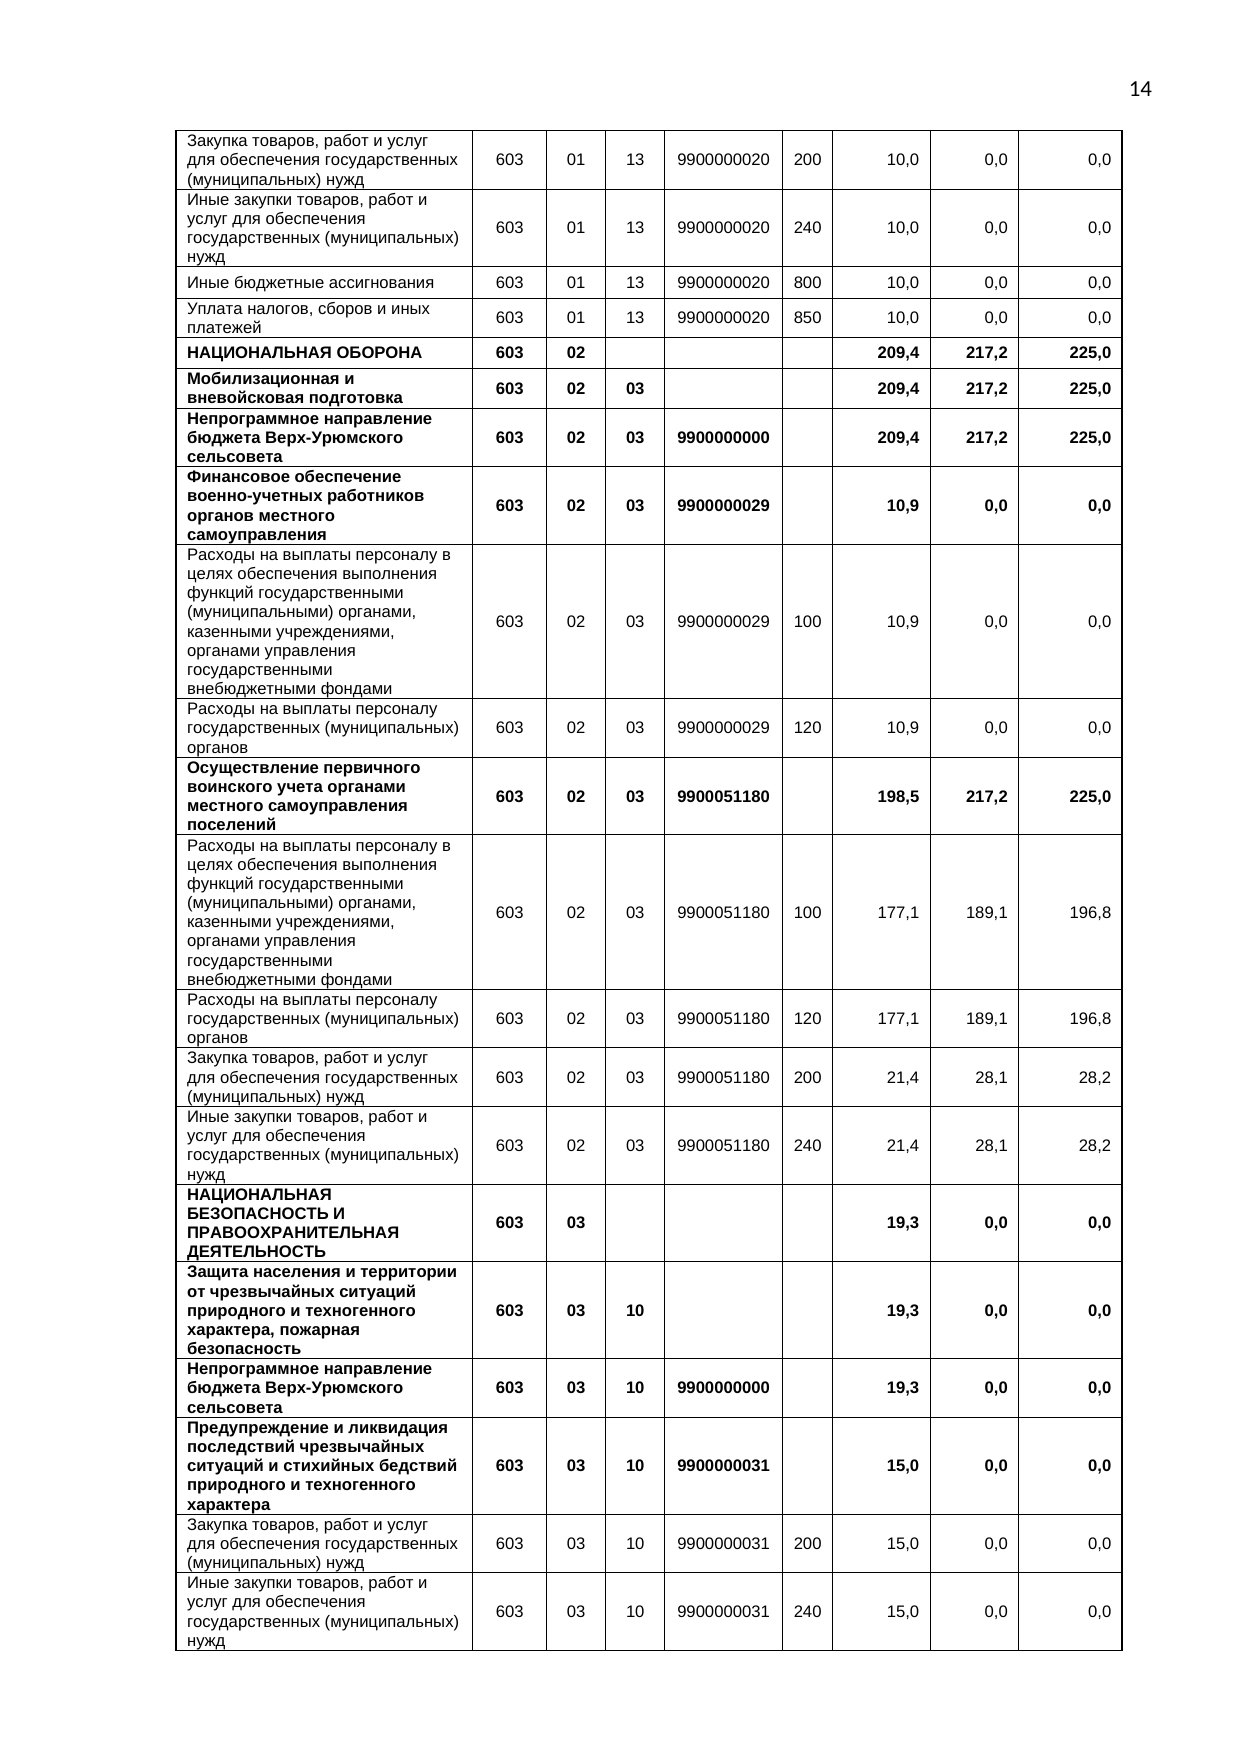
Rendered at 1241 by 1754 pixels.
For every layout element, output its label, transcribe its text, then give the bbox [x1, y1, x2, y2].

table_cell 03 [606, 369, 664, 407]
table_cell [665, 1185, 782, 1261]
table_cell Расходы на выплаты персоналу в целях обеспечения выполнения функций государственными (муниципальными) органами, казенными учреждениями, органами управления государственными внебюджетными фондами [177, 545, 472, 698]
table_cell [783, 467, 832, 544]
table_cell 850 [783, 299, 832, 337]
table_cell 603 [473, 369, 546, 407]
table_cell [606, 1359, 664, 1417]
table_cell 120 [783, 990, 832, 1047]
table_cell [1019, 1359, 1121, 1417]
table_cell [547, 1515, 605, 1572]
table_cell 240 [783, 1107, 832, 1183]
table_cell 03 [606, 467, 664, 544]
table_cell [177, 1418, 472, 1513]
table_cell 10,0 [833, 131, 930, 188]
table_cell 10,9 [833, 545, 930, 698]
table_cell 225,0 [1019, 369, 1121, 407]
table_cell [665, 338, 782, 368]
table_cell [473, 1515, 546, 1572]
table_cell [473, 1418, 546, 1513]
table_cell 603 [473, 190, 546, 266]
table_cell 03 [606, 1048, 664, 1106]
table_cell 217,2 [931, 369, 1018, 407]
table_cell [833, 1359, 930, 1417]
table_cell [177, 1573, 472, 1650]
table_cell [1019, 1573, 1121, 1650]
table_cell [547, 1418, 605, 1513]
table_cell 217,2 [931, 409, 1018, 466]
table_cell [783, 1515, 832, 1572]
table_cell 9900000020 [665, 299, 782, 337]
table_cell 02 [547, 835, 605, 989]
table_cell Финансовое обеспечение военно-учетных работников органов местного самоуправления [177, 467, 472, 544]
table_cell 0,0 [931, 467, 1018, 544]
table_cell [783, 338, 832, 368]
table_cell 0,0 [931, 545, 1018, 698]
table_cell 200 [783, 1048, 832, 1106]
table_cell 0,0 [931, 267, 1018, 297]
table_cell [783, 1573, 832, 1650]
table_cell Иные закупки товаров, работ и услуг для обеспечения государственных (муниципальных) нужд [177, 190, 472, 266]
table_cell 03 [547, 1262, 605, 1358]
table_cell 603 [473, 1262, 546, 1358]
table_cell Непрограммное направление бюджета Верх-Урюмского сельсовета [177, 409, 472, 466]
table_cell 03 [606, 990, 664, 1047]
table_cell 02 [547, 1107, 605, 1183]
table_cell Расходы на выплаты персоналу государственных (муниципальных) органов [177, 990, 472, 1047]
table_cell Расходы на выплаты персоналу государственных (муниципальных) органов [177, 699, 472, 757]
table_cell 603 [473, 545, 546, 698]
table_cell 0,0 [1019, 299, 1121, 337]
table_cell 02 [547, 545, 605, 698]
table_cell 9900051180 [665, 758, 782, 834]
table_cell [783, 1185, 832, 1261]
table_cell 603 [473, 131, 546, 188]
table_cell 225,0 [1019, 409, 1121, 466]
table_cell 13 [606, 267, 664, 297]
table_cell [783, 369, 832, 407]
table_cell 120 [783, 699, 832, 757]
table_cell 603 [473, 299, 546, 337]
table_cell 02 [547, 758, 605, 834]
table_cell 200 [783, 131, 832, 188]
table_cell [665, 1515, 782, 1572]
table_cell Уплата налогов, сборов и иных платежей [177, 299, 472, 337]
table_cell 196,8 [1019, 990, 1121, 1047]
table_cell 0,0 [931, 1262, 1018, 1358]
table_cell 603 [473, 1048, 546, 1106]
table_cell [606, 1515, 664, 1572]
table_cell 28,1 [931, 1107, 1018, 1183]
table_cell 9900051180 [665, 1107, 782, 1183]
table_cell 03 [606, 545, 664, 698]
table_cell 02 [547, 1048, 605, 1106]
table_cell 02 [547, 338, 605, 368]
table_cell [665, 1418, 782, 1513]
table_cell 02 [547, 699, 605, 757]
table_cell 03 [606, 409, 664, 466]
table_cell 217,2 [931, 758, 1018, 834]
table_cell 9900051180 [665, 1048, 782, 1106]
table_cell 0,0 [931, 1185, 1018, 1261]
table_cell 02 [547, 467, 605, 544]
table_cell 9900000029 [665, 467, 782, 544]
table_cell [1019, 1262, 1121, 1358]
table_cell 03 [606, 758, 664, 834]
table_cell [783, 1262, 832, 1358]
table_cell 10,0 [833, 299, 930, 337]
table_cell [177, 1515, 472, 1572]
table_cell 0,0 [1019, 699, 1121, 757]
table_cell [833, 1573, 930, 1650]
table_cell 01 [547, 299, 605, 337]
table_cell 28,2 [1019, 1107, 1121, 1183]
table_cell НАЦИОНАЛЬНАЯ БЕЗОПАСНОСТЬ И ПРАВООХРАНИТЕЛЬНАЯ ДЕЯТЕЛЬНОСТЬ [177, 1185, 472, 1261]
table_cell 03 [606, 699, 664, 757]
table_cell 02 [547, 369, 605, 407]
table_cell 9900000020 [665, 190, 782, 266]
table_cell 0,0 [1019, 545, 1121, 698]
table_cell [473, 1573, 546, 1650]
table_cell 03 [606, 1107, 664, 1183]
table_cell 28,1 [931, 1048, 1018, 1106]
table_cell 10,0 [833, 267, 930, 297]
table_cell [606, 338, 664, 368]
table_cell 19,3 [833, 1185, 930, 1261]
table_cell 225,0 [1019, 758, 1121, 834]
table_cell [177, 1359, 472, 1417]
table_cell 0,0 [1019, 467, 1121, 544]
table_cell 9900000020 [665, 131, 782, 188]
table_cell 01 [547, 131, 605, 188]
table_cell 9900000020 [665, 267, 782, 297]
table_cell 02 [547, 409, 605, 466]
table_cell 603 [473, 467, 546, 544]
table_cell 198,5 [833, 758, 930, 834]
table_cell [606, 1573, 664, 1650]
table_cell 01 [547, 267, 605, 297]
table_cell 19,3 [833, 1262, 930, 1358]
table_cell 21,4 [833, 1048, 930, 1106]
table_cell 603 [473, 1107, 546, 1183]
table_cell [606, 1185, 664, 1261]
table_cell 03 [547, 1185, 605, 1261]
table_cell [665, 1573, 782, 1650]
table_cell 100 [783, 835, 832, 989]
table_cell [665, 1262, 782, 1358]
table_cell 196,8 [1019, 835, 1121, 989]
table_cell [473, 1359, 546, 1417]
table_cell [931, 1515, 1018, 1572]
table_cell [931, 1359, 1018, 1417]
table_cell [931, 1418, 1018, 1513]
table_cell 02 [547, 990, 605, 1047]
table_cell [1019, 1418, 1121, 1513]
table_cell [665, 369, 782, 407]
table_cell 100 [783, 545, 832, 698]
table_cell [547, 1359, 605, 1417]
table_cell 9900000029 [665, 699, 782, 757]
table_cell 0,0 [1019, 131, 1121, 188]
table_cell Закупка товаров, работ и услуг для обеспечения государственных (муниципальных) нужд [177, 1048, 472, 1106]
table_cell 0,0 [1019, 267, 1121, 297]
table_cell 603 [473, 835, 546, 989]
table_cell 10,9 [833, 467, 930, 544]
table_cell [783, 758, 832, 834]
table_cell 603 [473, 1185, 546, 1261]
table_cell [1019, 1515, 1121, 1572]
table_cell 189,1 [931, 835, 1018, 989]
table_cell 603 [473, 990, 546, 1047]
table_cell 13 [606, 190, 664, 266]
table_cell 9900051180 [665, 990, 782, 1047]
table_cell 225,0 [1019, 338, 1121, 368]
table_cell 01 [547, 190, 605, 266]
table_cell Мобилизационная и вневойсковая подготовка [177, 369, 472, 407]
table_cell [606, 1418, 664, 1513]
table_cell 13 [606, 131, 664, 188]
table_cell Защита населения и территории от чрезвычайных ситуаций природного и техногенного характера, пожарная безопасность [177, 1262, 472, 1358]
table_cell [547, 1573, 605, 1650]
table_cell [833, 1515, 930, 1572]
table_cell 240 [783, 190, 832, 266]
table_cell 21,4 [833, 1107, 930, 1183]
table_cell 0,0 [931, 699, 1018, 757]
table_cell 177,1 [833, 990, 930, 1047]
table_cell 177,1 [833, 835, 930, 989]
table_cell 189,1 [931, 990, 1018, 1047]
table_cell 800 [783, 267, 832, 297]
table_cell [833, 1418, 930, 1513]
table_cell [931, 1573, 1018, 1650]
table_cell 603 [473, 699, 546, 757]
table_cell 0,0 [931, 299, 1018, 337]
table_cell 209,4 [833, 409, 930, 466]
table_cell 10 [606, 1262, 664, 1358]
table_cell 10,0 [833, 190, 930, 266]
table_cell Закупка товаров, работ и услуг для обеспечения государственных (муниципальных) нужд [177, 131, 472, 188]
table_cell 217,2 [931, 338, 1018, 368]
table_cell 28,2 [1019, 1048, 1121, 1106]
table_cell 9900051180 [665, 835, 782, 989]
table_cell 0,0 [931, 190, 1018, 266]
table_cell НАЦИОНАЛЬНАЯ ОБОРОНА [177, 338, 472, 368]
table_cell Расходы на выплаты персоналу в целях обеспечения выполнения функций государственными (муниципальными) органами, казенными учреждениями, органами управления государственными внебюджетными фондами [177, 835, 472, 989]
table_cell 0,0 [931, 131, 1018, 188]
table_cell 209,4 [833, 369, 930, 407]
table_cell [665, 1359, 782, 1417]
table_cell 13 [606, 299, 664, 337]
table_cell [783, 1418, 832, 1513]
table_cell 209,4 [833, 338, 930, 368]
table_cell 603 [473, 409, 546, 466]
table_cell 03 [606, 835, 664, 989]
table_cell Иные бюджетные ассигнования [177, 267, 472, 297]
table_cell 10,9 [833, 699, 930, 757]
table_cell 9900000000 [665, 409, 782, 466]
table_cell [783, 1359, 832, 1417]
table_cell 0,0 [1019, 1185, 1121, 1261]
table_cell Иные закупки товаров, работ и услуг для обеспечения государственных (муниципальных) нужд [177, 1107, 472, 1183]
table_cell 603 [473, 758, 546, 834]
table_cell Осуществление первичного воинского учета органами местного самоуправления поселений [177, 758, 472, 834]
table_cell 603 [473, 338, 546, 368]
table_cell 603 [473, 267, 546, 297]
table_cell 9900000029 [665, 545, 782, 698]
table_cell [783, 409, 832, 466]
table_cell 0,0 [1019, 190, 1121, 266]
